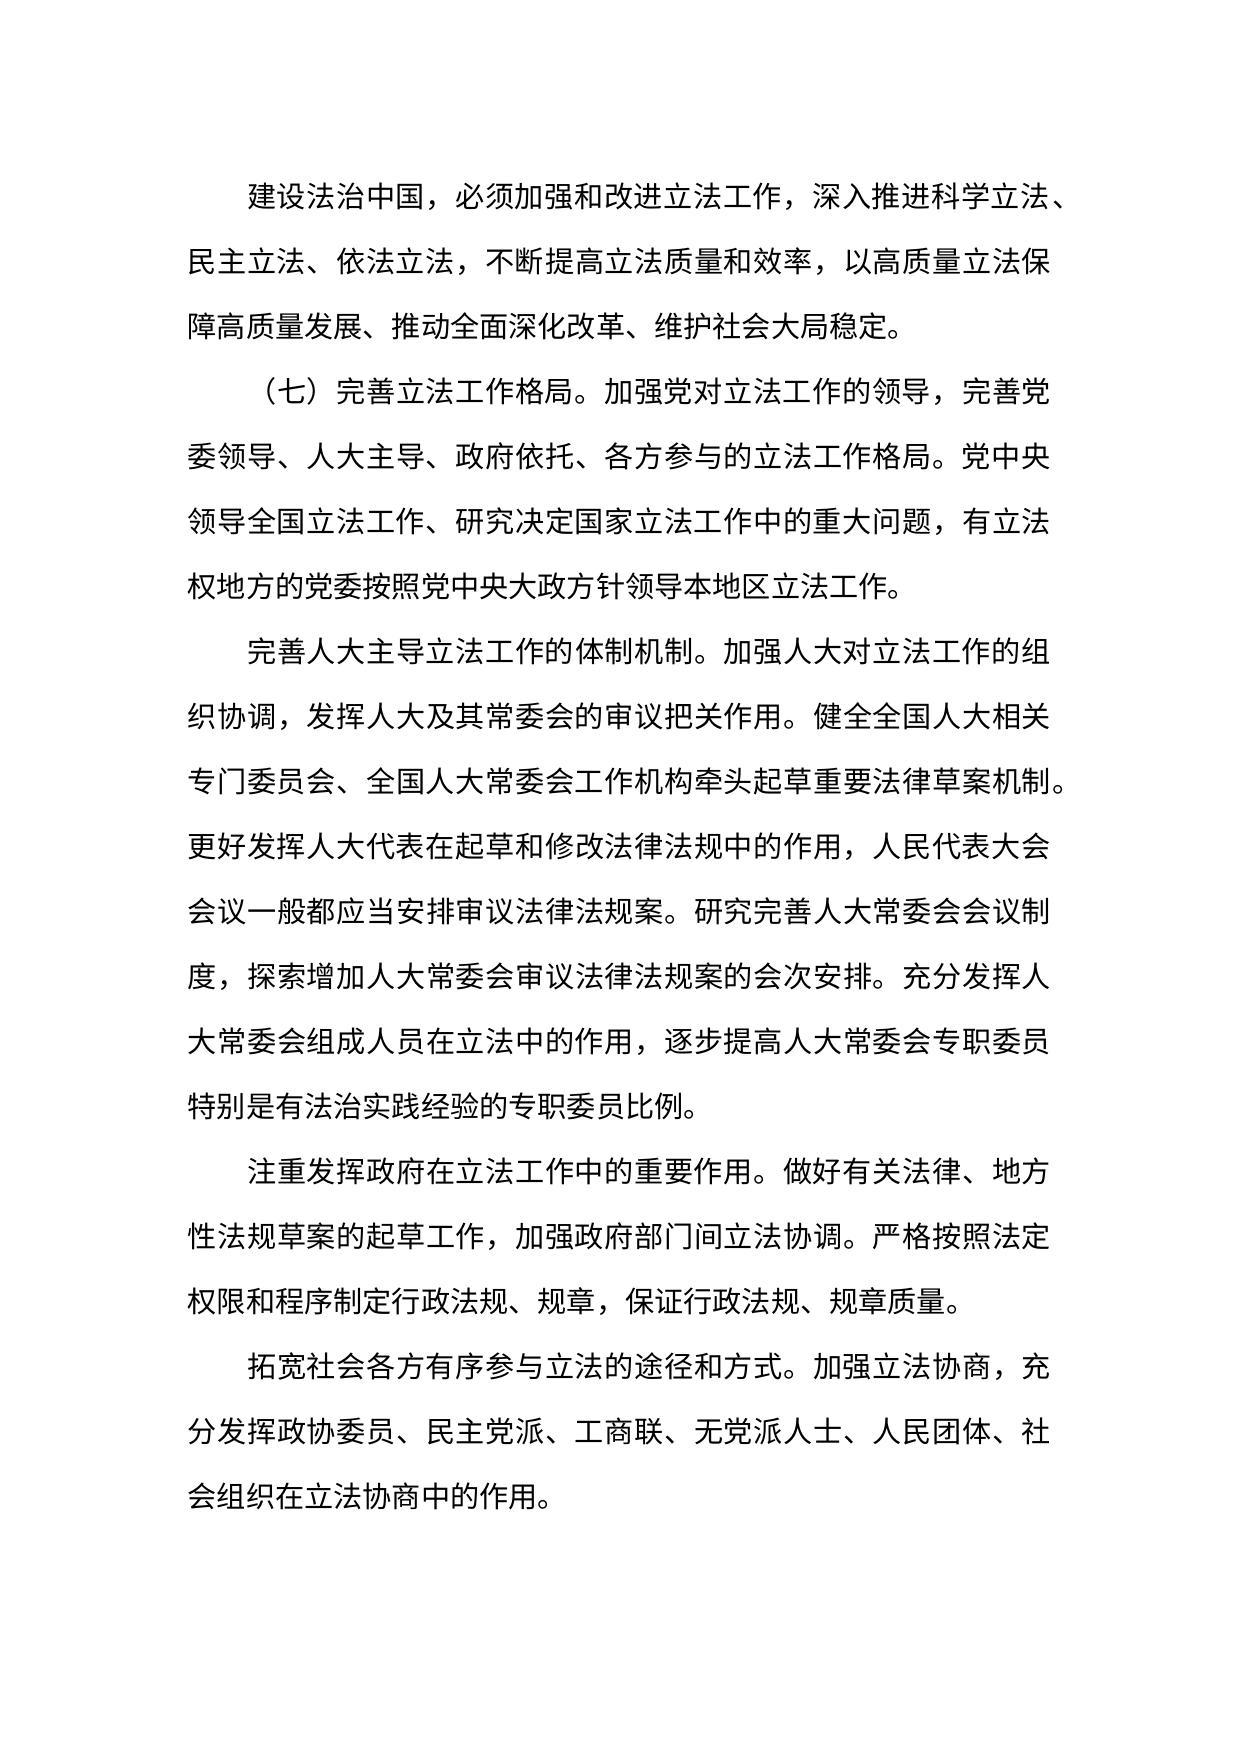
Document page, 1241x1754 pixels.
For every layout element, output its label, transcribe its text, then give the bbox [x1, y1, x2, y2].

text 注重发挥政府在立法工作中的重要作用。做好有关法律、地方性法规草案的起草工作，加强政府部门间立法协调。严格按照法定权限和程序制定行政法规、规章，保证行政法规、规章质量。 [187, 1137, 1053, 1332]
text （七）完善立法工作格局。加强党对立法工作的领导，完善党委领导、人大主导、政府依托、各方参与的立法工作格局。党中央领导全国立法工作、研究决定国家立法工作中的重大问题，有立法权地方的党委按照党中央大政方针领导本地区立法工作。 [187, 357, 1053, 617]
text 拓宽社会各方有序参与立法的途径和方式。加强立法协商，充分发挥政协委员、民主党派、工商联、无党派人士、人民团体、社会组织在立法协商中的作用。 [187, 1332, 1053, 1527]
text 建设法治中国，必须加强和改进立法工作，深入推进科学立法、民主立法、依法立法，不断提高立法质量和效率，以高质量立法保障高质量发展、推动全面深化改革、维护社会大局稳定。 [187, 162, 1053, 357]
text 完善人大主导立法工作的体制机制。加强人大对立法工作的组织协调，发挥人大及其常委会的审议把关作用。健全全国人大相关专门委员会、全国人大常委会工作机构牵头起草重要法律草案机制。更好发挥人大代表在起草和修改法律法规中的作用，人民代表大会会议一般都应当安排审议法律法规案。研究完善人大常委会会议制度，探索增加人大常委会审议法律法规案的会次安排。充分发挥人大常委会组成人员在立法中的作用，逐步提高人大常委会专职委员特别是有法治实践经验的专职委员比例。 [187, 617, 1053, 1137]
